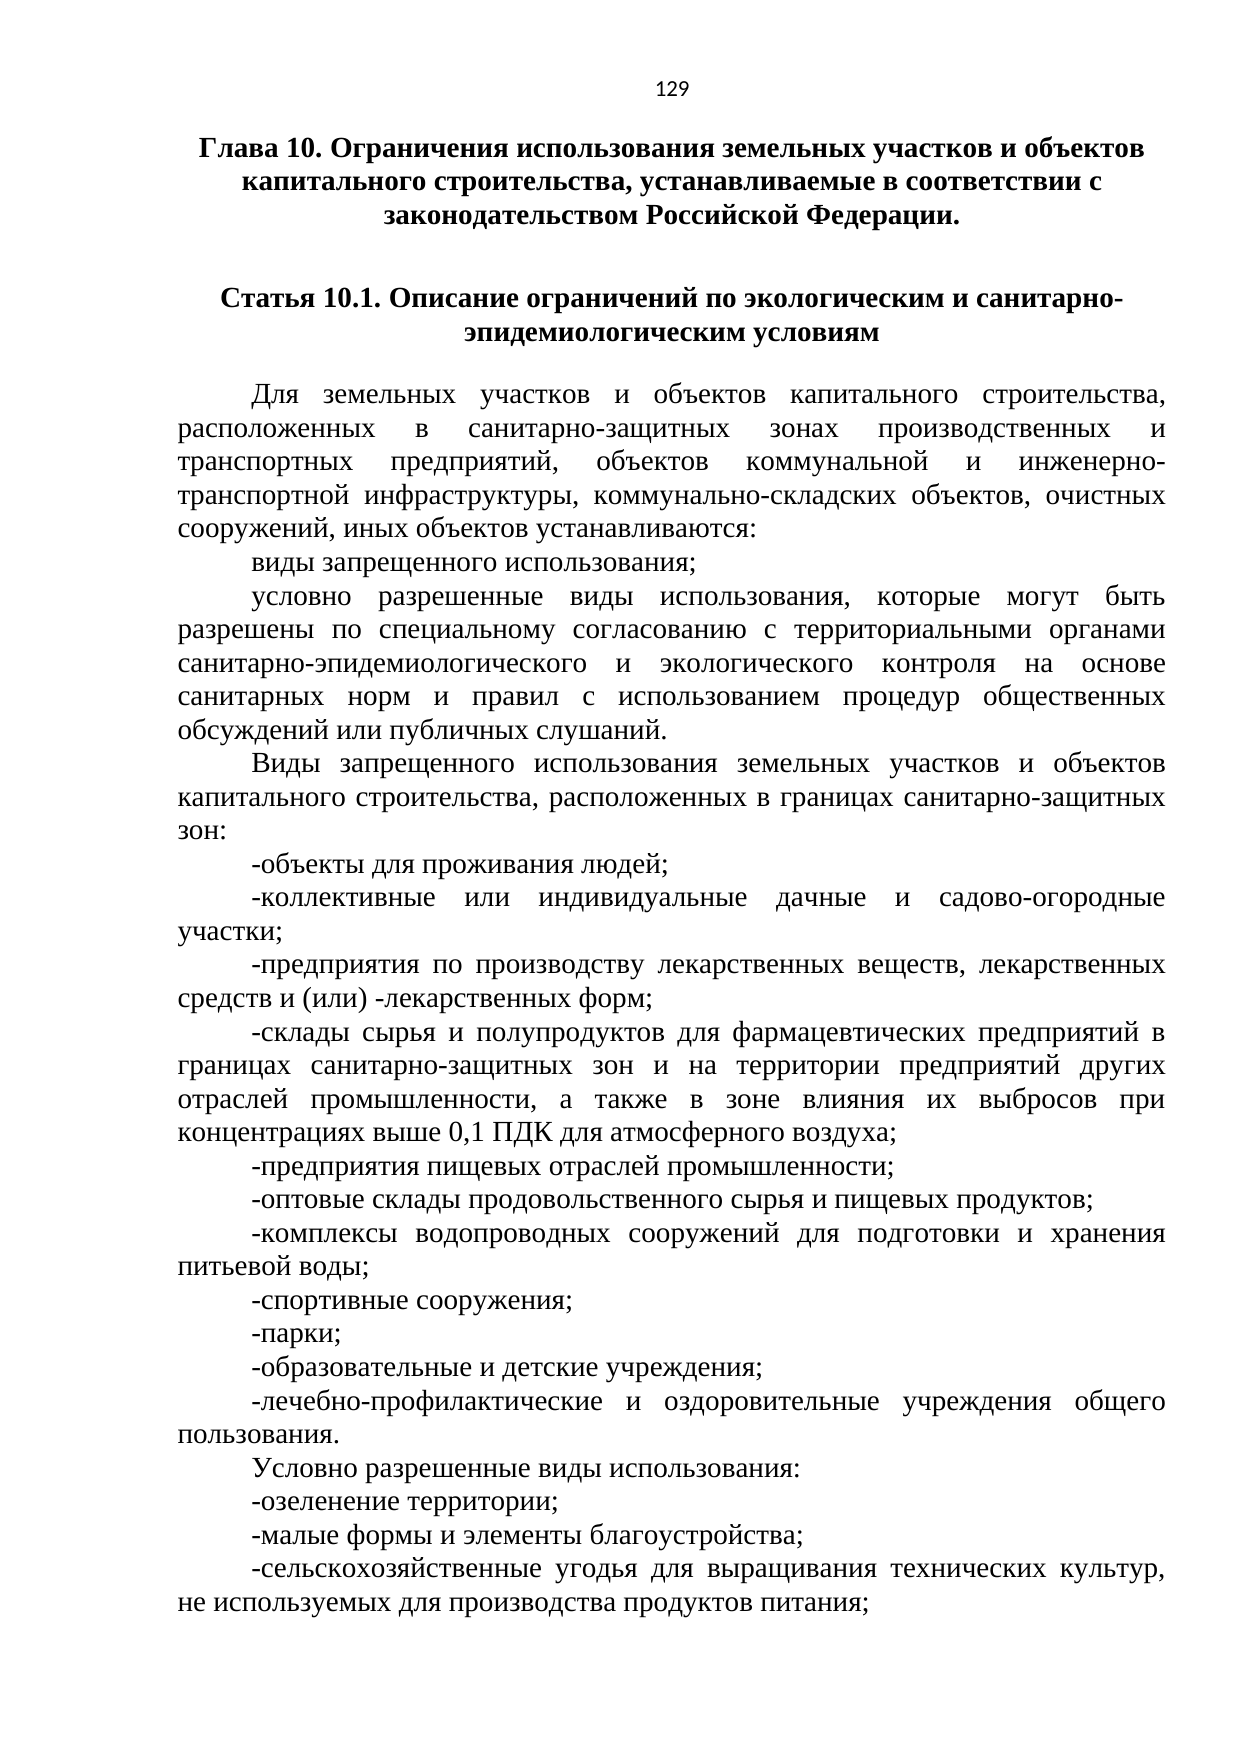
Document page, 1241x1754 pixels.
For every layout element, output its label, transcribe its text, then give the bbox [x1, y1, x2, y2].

subtitle Глава 10. Ограничения использования земельных участков и объектов капитального строительства, устанавливаемые в соответствии с законодательством Российской Федерации. [177, 130, 1167, 231]
text -парки; [177, 1316, 1167, 1349]
text Для земельных участков и объектов капитального строительства, расположенных в санитарно-защитных зонах производственных и транспортных предприятий, объектов коммунальной и инженерно-транспортной инфраструктуры, коммунально-складских объектов, очистных сооружений, иных объектов устанавливаются: [177, 376, 1167, 544]
text -малые формы и элементы благоустройства; [177, 1517, 1167, 1550]
text -склады сырья и полупродуктов для фармацевтических предприятий в границах санитарно-защитных зон и на территории предприятий других отраслей промышленности, а также в зоне влияния их выбросов при концентрациях выше 0,1 ПДК для атмосферного воздуха; [177, 1014, 1167, 1148]
text -коллективные или индивидуальные дачные и садово-огородные участки; [177, 879, 1167, 947]
text -предприятия по производству лекарственных веществ, лекарственных средств и (или) -лекарственных форм; [177, 947, 1167, 1014]
text -лечебно-профилактические и оздоровительные учреждения общего пользования. [177, 1383, 1167, 1450]
text -спортивные сооружения; [177, 1282, 1167, 1316]
text условно разрешенные виды использования, которые могут быть разрешены по специальному согласованию с территориальными органами санитарно-эпидемиологического и экологического контроля на основе санитарных норм и правил с использованием процедур общественных обсуждений или публичных слушаний. [177, 578, 1167, 745]
text -образовательные и детские учреждения; [177, 1349, 1167, 1383]
text -оптовые склады продовольственного сырья и пищевых продуктов; [177, 1181, 1167, 1215]
subtitle Статья 10.1. Описание ограничений по экологическим и санитарно-эпидемиологическим условиям [177, 281, 1167, 348]
text -объекты для проживания людей; [177, 846, 1167, 879]
text -озеленение территории; [177, 1483, 1167, 1517]
text виды запрещенного использования; [177, 544, 1167, 578]
text -сельскохозяйственные угодья для выращивания технических культур, не используемых для производства продуктов питания; [177, 1550, 1167, 1617]
text Условно разрешенные виды использования: [177, 1450, 1167, 1483]
text -предприятия пищевых отраслей промышленности; [177, 1148, 1167, 1181]
text Виды запрещенного использования земельных участков и объектов капитального строительства, расположенных в границах санитарно-защитных зон: [177, 745, 1167, 846]
text -комплексы водопроводных сооружений для подготовки и хранения питьевой воды; [177, 1215, 1167, 1282]
